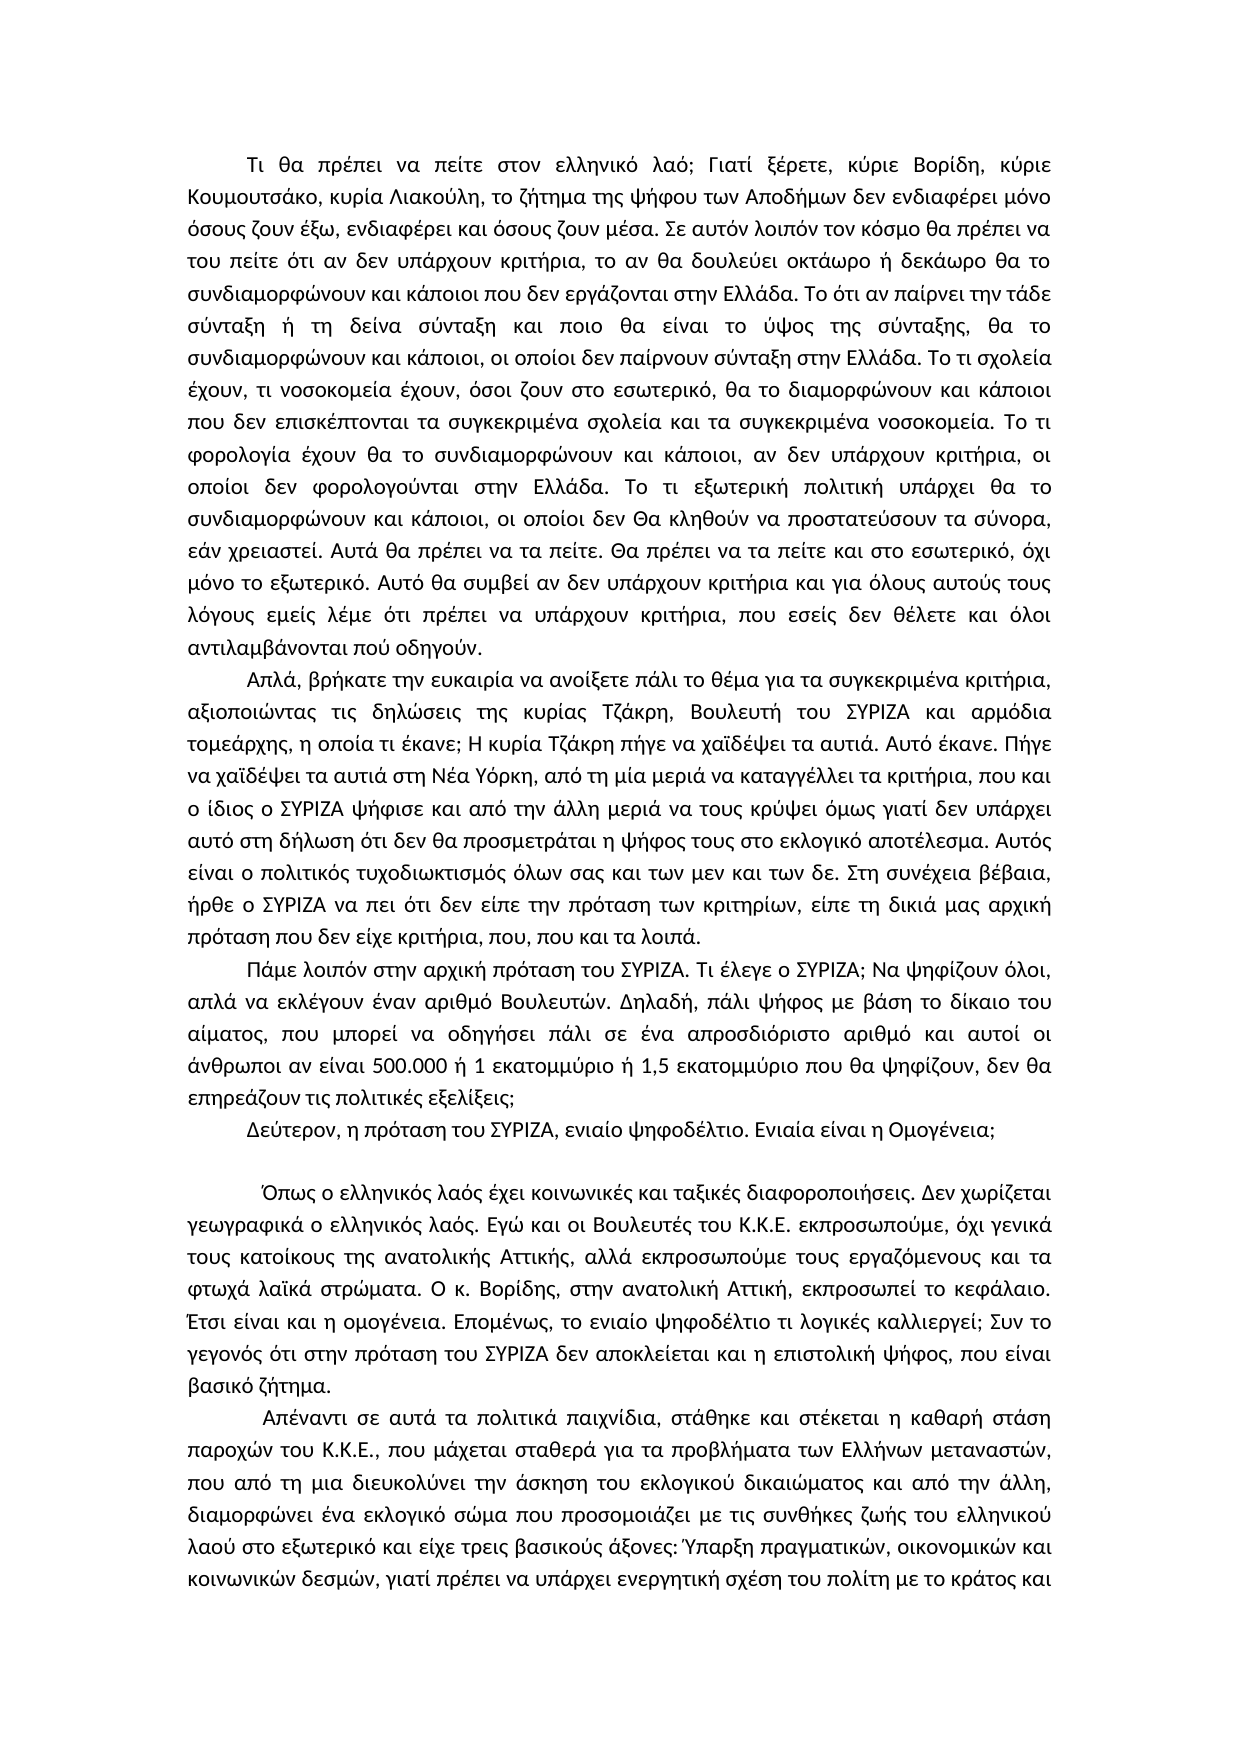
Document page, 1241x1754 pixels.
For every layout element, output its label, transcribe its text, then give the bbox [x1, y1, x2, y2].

text Απλά, βρήκατε την ευκαιρία να ανοίξετε πάλι το θέμα για τα συγκεκριμένα κριτήρια, αξιοποιώντας τις δηλώσεις της κυρίας Τζάκρη, Βουλευτή του ΣΥΡΙΖΑ και αρμόδια τομεάρχης, η οποία τι έκανε; Η κυρία Τζάκρη πήγε να χαϊδέψει τα αυτιά. Αυτό έκανε. Πήγε να χαϊδέψει τα αυτιά στη Νέα Υόρκη, από τη μία μεριά να καταγγέλλει τα κριτήρια, που και ο ίδιος ο ΣΥΡΙΖΑ ψήφισε και από την άλλη μεριά να τους κρύψει όμως γιατί δεν υπάρχει αυτό στη δήλωση ότι δεν θα προσμετράται η ψήφος τους στο εκλογικό αποτέλεσμα. Αυτός είναι ο πολιτικός τυχοδιωκτισμός όλων σας και των μεν και των δε. Στη συνέχεια βέβαια, ήρθε ο ΣΥΡΙΖΑ να πει ότι δεν είπε την πρόταση των κριτηρίων, είπε τη δικιά μας αρχική πρόταση που δεν είχε κριτήρια, που, που και τα λοιπά. [187, 665, 1053, 951]
text Δεύτερον, η πρόταση του ΣΥΡΙΖΑ, ενιαίο ψηφοδέλτιο. Ενιαία είναι η Ομογένεια; [187, 1116, 1053, 1144]
text Πάμε λοιπόν στην αρχική πρόταση του ΣΥΡΙΖΑ. Τι έλεγε ο ΣΥΡΙΖΑ; Να ψηφίζουν όλοι, απλά να εκλέγουν έναν αριθμό Βουλευτών. Δηλαδή, πάλι ψήφος με βάση το δίκαιο του αίματος, που μπορεί να οδηγήσει πάλι σε ένα απροσδιόριστο αριθμό και αυτοί οι άνθρωποι αν είναι 500.000 ή 1 εκατομμύριο ή 1,5 εκατομμύριο που θα ψηφίζουν, δεν θα επηρεάζουν τις πολιτικές εξελίξεις; [187, 955, 1053, 1111]
text Τι θα πρέπει να πείτε στον ελληνικό λαό; Γιατί ξέρετε, κύριε Βορίδη, κύριε Κουμουτσάκο, κυρία Λιακούλη, το ζήτημα της ψήφου των Αποδήμων δεν ενδιαφέρει μόνο όσους ζουν έξω, ενδιαφέρει και όσους ζουν μέσα. Σε αυτόν λοιπόν τον κόσμο θα πρέπει να του πείτε ότι αν δεν υπάρχουν κριτήρια, το αν θα δουλεύει οκτάωρο ή δεκάωρο θα το συνδιαμορφώνουν και κάποιοι που δεν εργάζονται στην Ελλάδα. Το ότι αν παίρνει την τάδε σύνταξη ή τη δείνα σύνταξη και ποιο θα είναι το ύψος της σύνταξης, θα το συνδιαμορφώνουν και κάποιοι, οι οποίοι δεν παίρνουν σύνταξη στην Ελλάδα. Το τι σχολεία έχουν, τι νοσοκομεία έχουν, όσοι ζουν στο εσωτερικό, θα το διαμορφώνουν και κάποιοι που δεν επισκέπτονται τα συγκεκριμένα σχολεία και τα συγκεκριμένα νοσοκομεία. Το τι φορολογία έχουν θα το συνδιαμορφώνουν και κάποιοι, αν δεν υπάρχουν κριτήρια, οι οποίοι δεν φορολογούνται στην Ελλάδα. Το τι εξωτερική πολιτική υπάρχει θα το συνδιαμορφώνουν και κάποιοι, οι οποίοι δεν Θα κληθούν να προστατεύσουν τα σύνορα, εάν χρειαστεί. Αυτά θα πρέπει να τα πείτε. Θα πρέπει να τα πείτε και στο εσωτερικό, όχι μόνο το εξωτερικό. Αυτό θα συμβεί αν δεν υπάρχουν κριτήρια και για όλους αυτούς τους λόγους εμείς λέμε ότι πρέπει να υπάρχουν κριτήρια, που εσείς δεν θέλετε και όλοι αντιλαμβάνονται πού οδηγούν. [187, 150, 1053, 661]
text Όπως ο ελληνικός λαός έχει κοινωνικές και ταξικές διαφοροποιήσεις. Δεν χωρίζεται γεωγραφικά ο ελληνικός λαός. Εγώ και οι Βουλευτές του Κ.Κ.Ε. εκπροσωπούμε, όχι γενικά τους κατοίκους της ανατολικής Αττικής, αλλά εκπροσωπούμε τους εργαζόμενους και τα φτωχά λαϊκά στρώματα. Ο κ. Βορίδης, στην ανατολική Αττική, εκπροσωπεί το κεφάλαιο. Έτσι είναι και η ομογένεια. Επομένως, το ενιαίο ψηφοδέλτιο τι λογικές καλλιεργεί; Συν το γεγονός ότι στην πρόταση του ΣΥΡΙΖΑ δεν αποκλείεται και η επιστολική ψήφος, που είναι βασικό ζήτημα. [187, 1178, 1053, 1399]
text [187, 1403, 1053, 1592]
